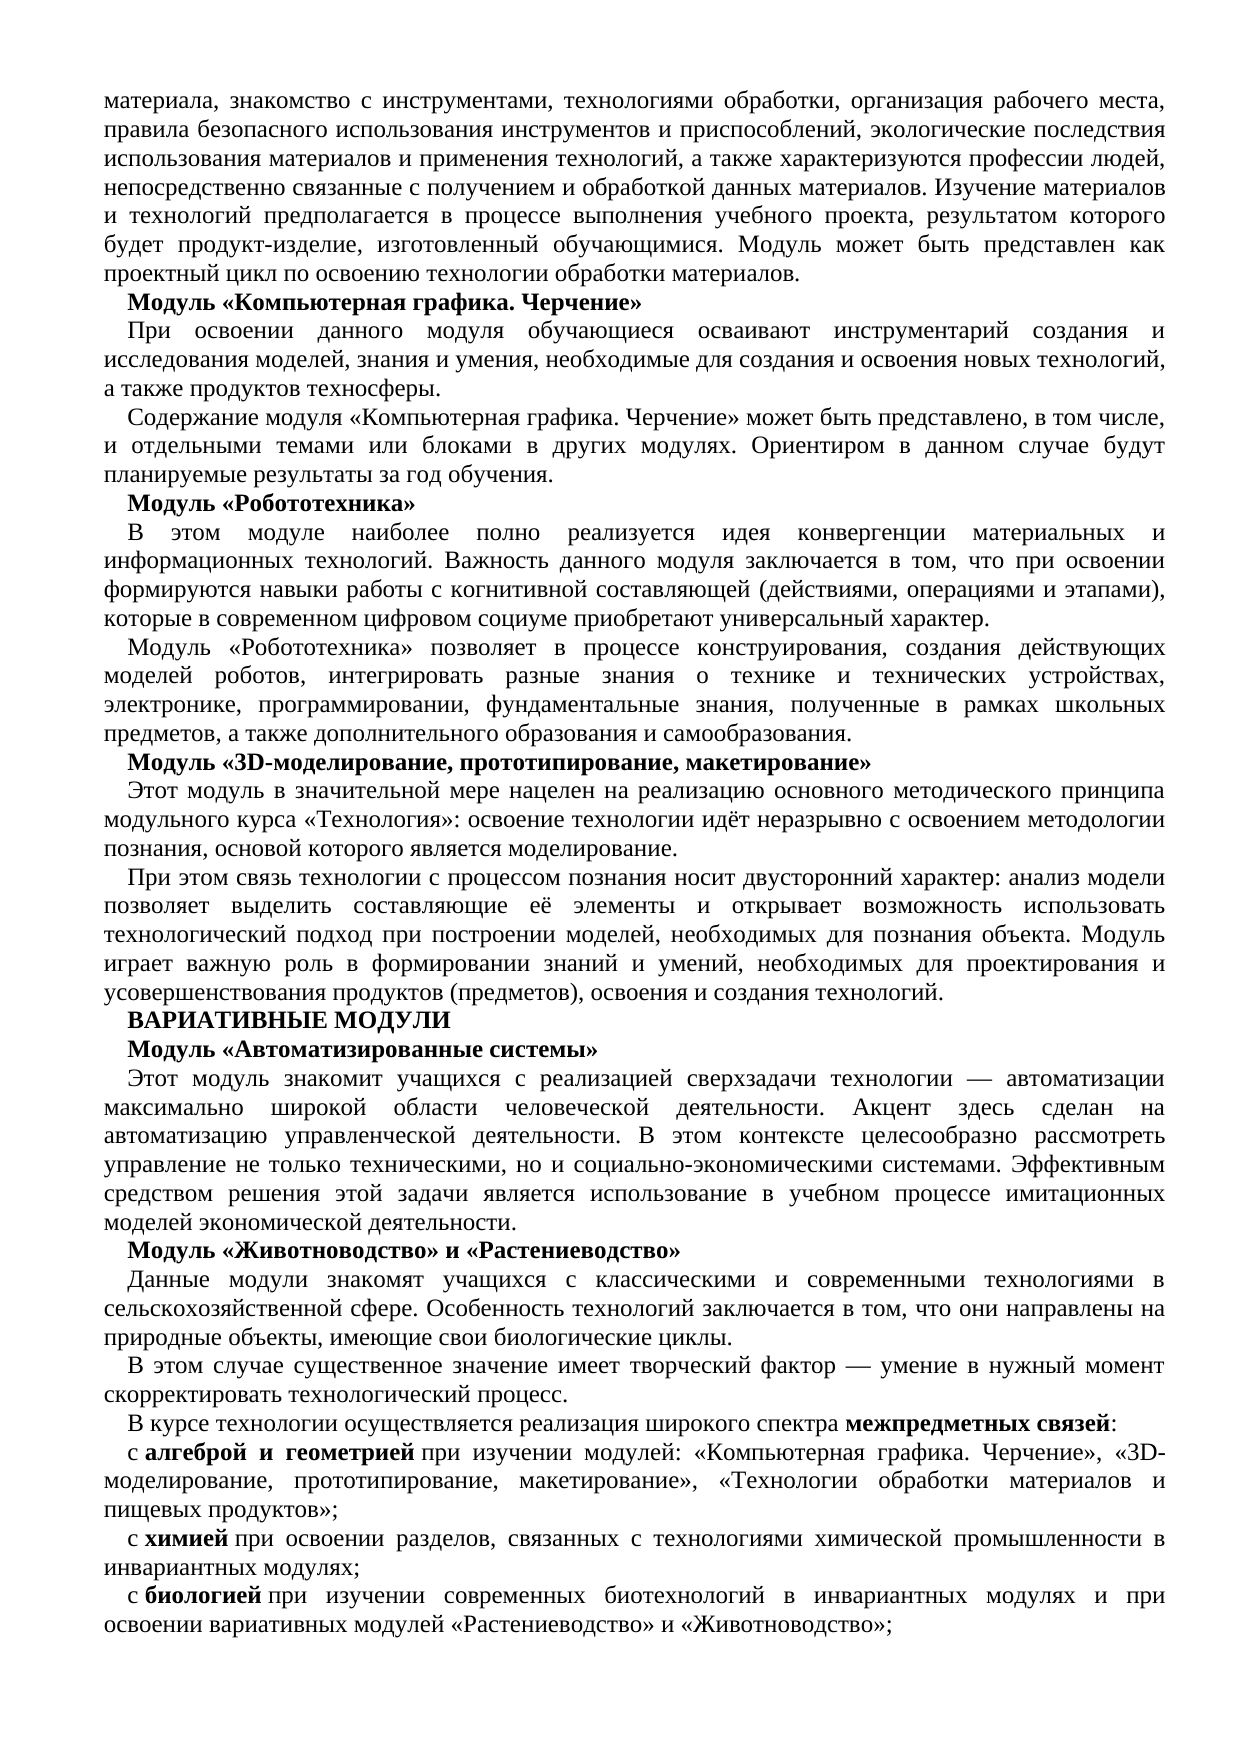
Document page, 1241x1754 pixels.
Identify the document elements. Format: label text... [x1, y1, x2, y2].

text Модуль «Робототехника» позволяет в процессе конструирования, создания действующих моделей роботов, интегрировать разные знания о технике и технических устройствах, электронике, программировании, фундаментальные знания, полученные в рамках школьных предметов, а также дополнительного образования и самообразования. [103, 632, 1166, 747]
text Модуль «Компьютерная графика. Черчение» [103, 287, 1166, 315]
text Содержание модуля «Компьютерная графика. Черчение» может быть представлено, в том числе, и отдельными темами или блоками в других модулях. Ориентиром в данном случае будут планируемые результаты за год обучения. [103, 402, 1166, 488]
text ВАРИАТИВНЫЕ МОДУЛИ [103, 1005, 1166, 1034]
text В этом модуле наиболее полно реализуется идея конвергенции материальных и информационных технологий. Важность данного модуля заключается в том, что при освоении формируются навыки работы с когнитивной составляющей (действиями, операциями и этапами), которые в современном цифровом социуме приобретают универсальный характер. [103, 517, 1166, 632]
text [103, 85, 1166, 287]
text В курсе технологии осуществляется реализация широкого спектра межпредметных связей: [103, 1408, 1166, 1437]
text Данные модули знакомят учащихся с классическими и современными технологиями в сельскохозяйственной сфере. Особенность технологий заключается в том, что они направлены на природные объекты, имеющие свои биологические циклы. [103, 1264, 1166, 1350]
text Модуль «Животноводство» и «Растениеводство» [103, 1235, 1166, 1264]
text Модуль «3D-моделирование, прототипирование, макетирование» [103, 747, 1166, 775]
text При освоении данного модуля обучающиеся осваивают инструментарий создания и исследования моделей, знания и умения, необходимые для создания и освоения новых технологий, а также продуктов техносферы. [103, 315, 1166, 402]
text с биологией при изучении современных биотехнологий в инвариантных модулях и при освоении вариативных модулей «Растениеводство» и «Животноводство»; [103, 1580, 1166, 1638]
text В этом случае существенное значение имеет творческий фактор — умение в нужный момент скорректировать технологический процесс. [103, 1350, 1166, 1408]
text Этот модуль знакомит учащихся с реализацией сверхзадачи технологии — автоматизации максимально широкой области человеческой деятельности. Акцент здесь сделан на автоматизацию управленческой деятельности. В этом контексте целесообразно рассмотреть управление не только техническими, но и социально-экономическими системами. Эффективным средством решения этой задачи является использование в учебном процессе имитационных моделей экономической деятельности. [103, 1063, 1166, 1235]
text Модуль «Робототехника» [103, 488, 1166, 517]
text Модуль «Автоматизированные системы» [103, 1034, 1166, 1063]
text с алгеброй и геометрией при изучении модулей: «Компьютерная графика. Черчение», «3D-моделирование, прототипирование, макетирование», «Технологии обработки материалов и пищевых продуктов»; [103, 1437, 1166, 1523]
text Этот модуль в значительной мере нацелен на реализацию основного методического принципа модульного курса «Технология»: освоение технологии идёт неразрывно с освоением методологии познания, основой которого является моделирование. [103, 775, 1166, 862]
text При этом связь технологии с процессом познания носит двусторонний характер: анализ модели позволяет выделить составляющие её элементы и открывает возможность использовать технологический подход при построении моделей, необходимых для познания объекта. Модуль играет важную роль в формировании знаний и умений, необходимых для проектирования и усовершенствования продуктов (предметов), освоения и создания технологий. [103, 862, 1166, 1005]
text с химией при освоении разделов, связанных с технологиями химической промышленности в инвариантных модулях; [103, 1523, 1166, 1580]
